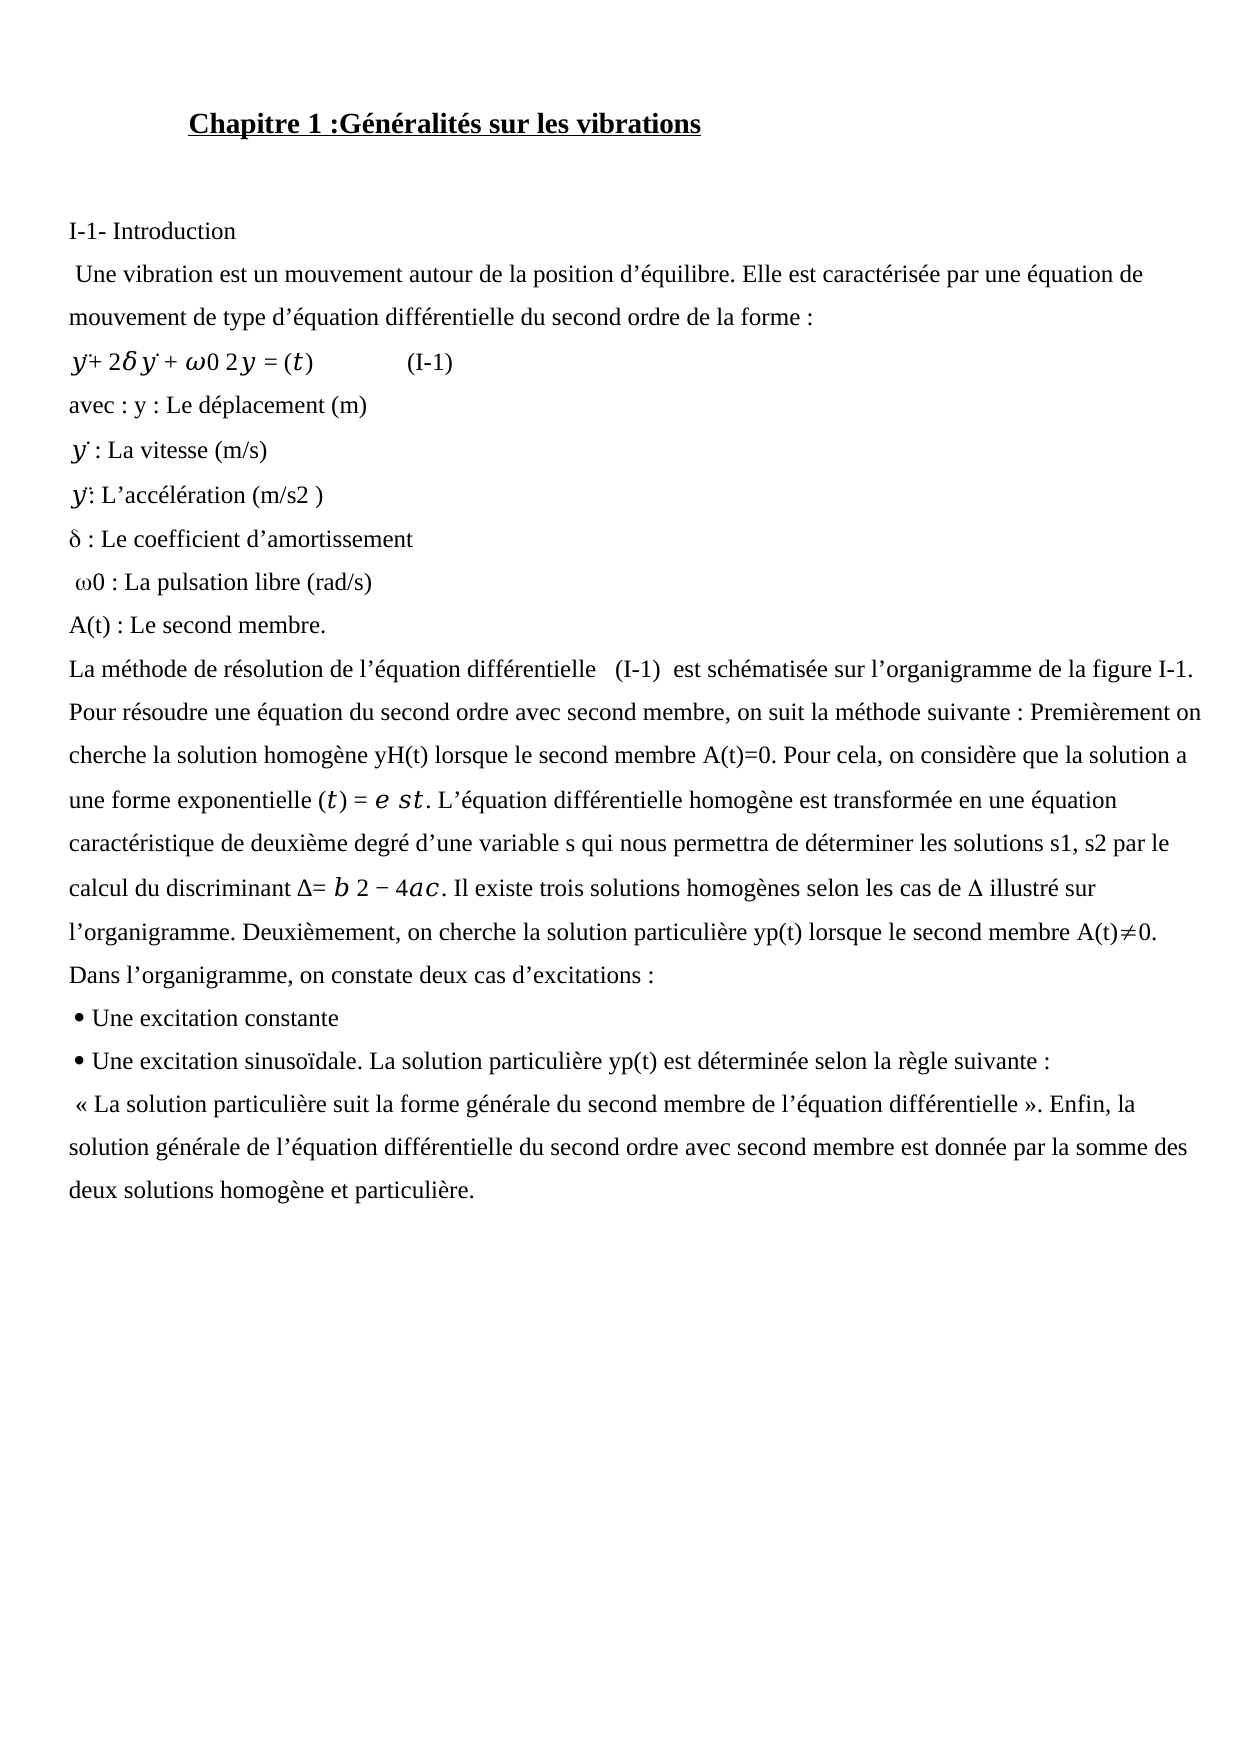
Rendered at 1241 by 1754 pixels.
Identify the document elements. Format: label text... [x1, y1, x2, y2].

subtitle Chapitre 1 :Généralités sur les vibrations [188, 106, 1209, 139]
text avec : y : Le déplacement (m) [69, 391, 1209, 419]
text : Le coefficient d’amortissement [69, 524, 1209, 553]
text Une excitation constante [69, 1003, 1209, 1032]
text A(t) : Le second membre. [69, 611, 1209, 639]
text I-1- Introduction [69, 216, 1209, 245]
text La méthode de résolution de l’équation différentielle (I-1) est schématisée sur l’organigramme de la figure I-1. Pour résoudre une équation du second ordre avec second membre, on suit la méthode suivante : Premièrement on cherche la solution homogène yH(t) lorsque le second membre A(t)=0. Pour cela, on considère que la solution a une forme exponentielle (𝑡) = 𝑒 𝑠𝑡. L’équation différentielle homogène est transformée en une équation caractéristique de deuxième degré d’une variable s qui nous permettra de déterminer les solutions s1, s2 par le calcul du discriminant ∆= 𝑏 2 − 4𝑎𝑐. Il existe trois solutions homogènes selon les cas de illustré sur l’organigramme. Deuxièmement, on cherche la solution particulière yp(t) lorsque le second membre A(t)0. Dans l’organigramme, on constate deux cas d’excitations : [69, 654, 1209, 988]
text 𝑦̈: L’accélération (m/s2 ) [69, 479, 1209, 509]
text Une vibration est un mouvement autour de la position d’équilibre. Elle est caractérisée par une équation de mouvement de type d’équation différentielle du second ordre de la forme : [69, 259, 1209, 331]
text 0 : La pulsation libre (rad/s) [69, 567, 1209, 596]
text « La solution particulière suit la forme générale du second membre de l’équation différentielle ». Enfin, la solution générale de l’équation différentielle du second ordre avec second membre est donnée par la somme des deux solutions homogène et particulière. [69, 1089, 1209, 1204]
text Une excitation sinusoïdale. La solution particulière yp(t) est déterminée selon la règle suivante : [69, 1046, 1209, 1075]
text 𝑦̇ : La vitesse (m/s) [69, 434, 1209, 464]
text 𝑦̈+ 2𝛿𝑦̇ + 𝜔0 2𝑦 = (𝑡) (I-1) [69, 345, 1209, 376]
